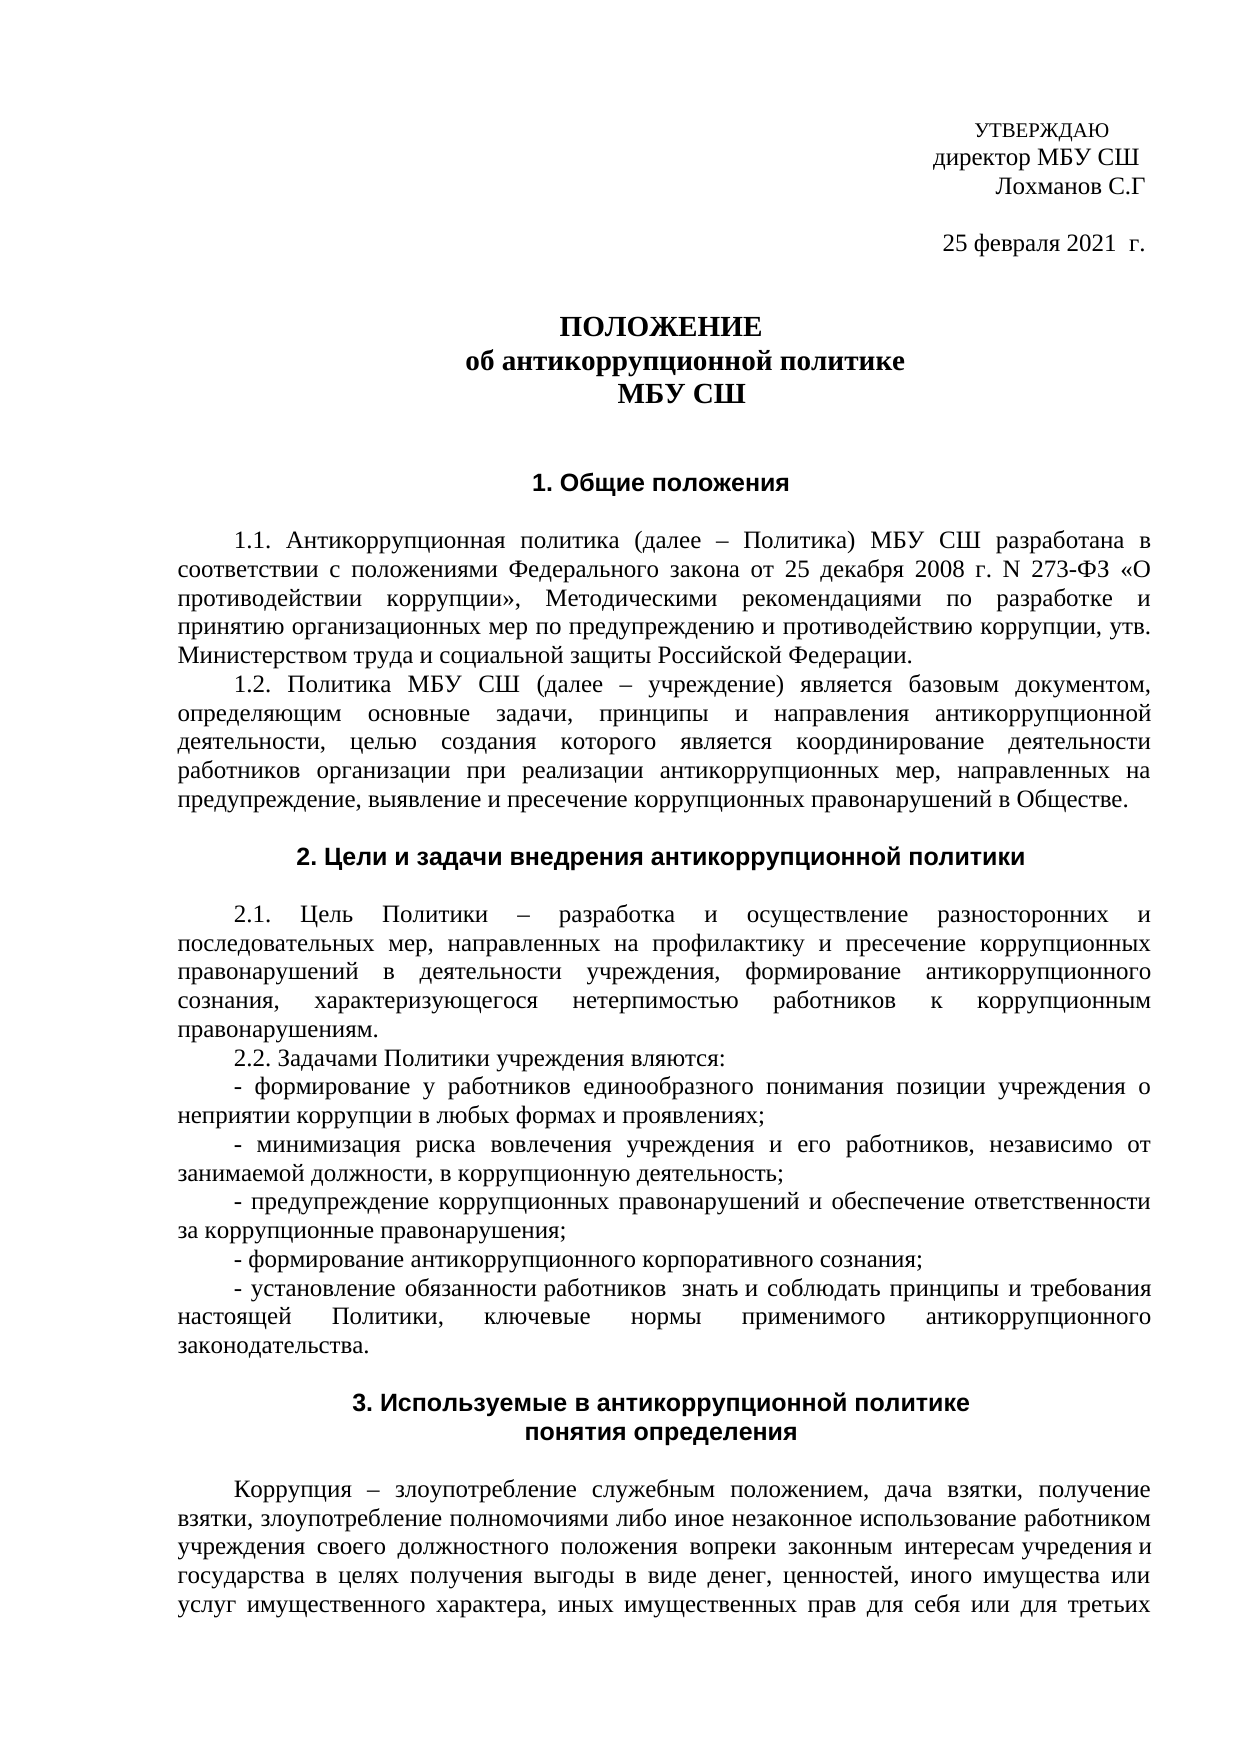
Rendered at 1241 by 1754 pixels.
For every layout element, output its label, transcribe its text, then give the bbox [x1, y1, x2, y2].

text 1.1. Антикоррупционная политика (далее – Политика) МБУ СШ разработана в соответствии с положениями Федерального закона от 25 декабря 2008 г. N 273-ФЗ «О противодействии коррупции», Методическими рекомендациями по разработке и принятию организационных мер по предупреждению и противодействию коррупции, утв. Министерством труда и социальной защиты Российской Федерации. [177, 525, 1152, 669]
text понятия определения [177, 1416, 1152, 1445]
text об антикоррупционной политике [177, 343, 1152, 377]
text - установление обязанности работников знать и соблюдать принципы и требования настоящей Политики, ключевые нормы применимого антикоррупционного законодательства. [177, 1273, 1152, 1359]
text МБУ СШ [177, 377, 1152, 410]
text Лохманов С.Г [177, 171, 1152, 200]
text 2.2. Задачами Политики учреждения вляются: [177, 1043, 1152, 1071]
text 2.1. Цель Политики – разработка и осуществление разносторонних и последовательных мер, направленных на профилактику и пресечение коррупционных правонарушений в деятельности учреждения, формирование антикоррупционного сознания, характеризующегося нетерпимостью работников к коррупционным правонарушениям. [177, 899, 1152, 1043]
text 2. Цели и задачи внедрения антикоррупционной политики [177, 841, 1152, 870]
text 1. Общие положения [177, 468, 1152, 496]
text - формирование у работников единообразного понимания позиции учреждения о неприятии коррупции в любых формах и проявлениях; [177, 1071, 1152, 1129]
text - формирование антикоррупционного корпоративного сознания; [177, 1244, 1152, 1273]
text ПОЛОЖЕНИЕ [177, 309, 1152, 343]
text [177, 1474, 1152, 1618]
text 3. Используемые в антикоррупционной политике [177, 1388, 1152, 1416]
text - минимизация риска вовлечения учреждения и его работников, независимо от занимаемой должности, в коррупционную деятельность; [177, 1129, 1152, 1186]
text 1.2. Политика МБУ СШ (далее – учреждение) является базовым документом, определяющим основные задачи, принципы и направления антикоррупционной деятельности, целью создания которого является координирование деятельности работников организации при реализации антикоррупционных мер, направленных на предупреждение, выявление и пресечение коррупционных правонарушений в Обществе. [177, 669, 1152, 813]
text УТВЕРЖДАЮ директор МБУ СШ [177, 118, 1152, 171]
text 25 февраля 2021 г. [177, 228, 1152, 257]
text - предупреждение коррупционных правонарушений и обеспечение ответственности за коррупционные правонарушения; [177, 1186, 1152, 1244]
